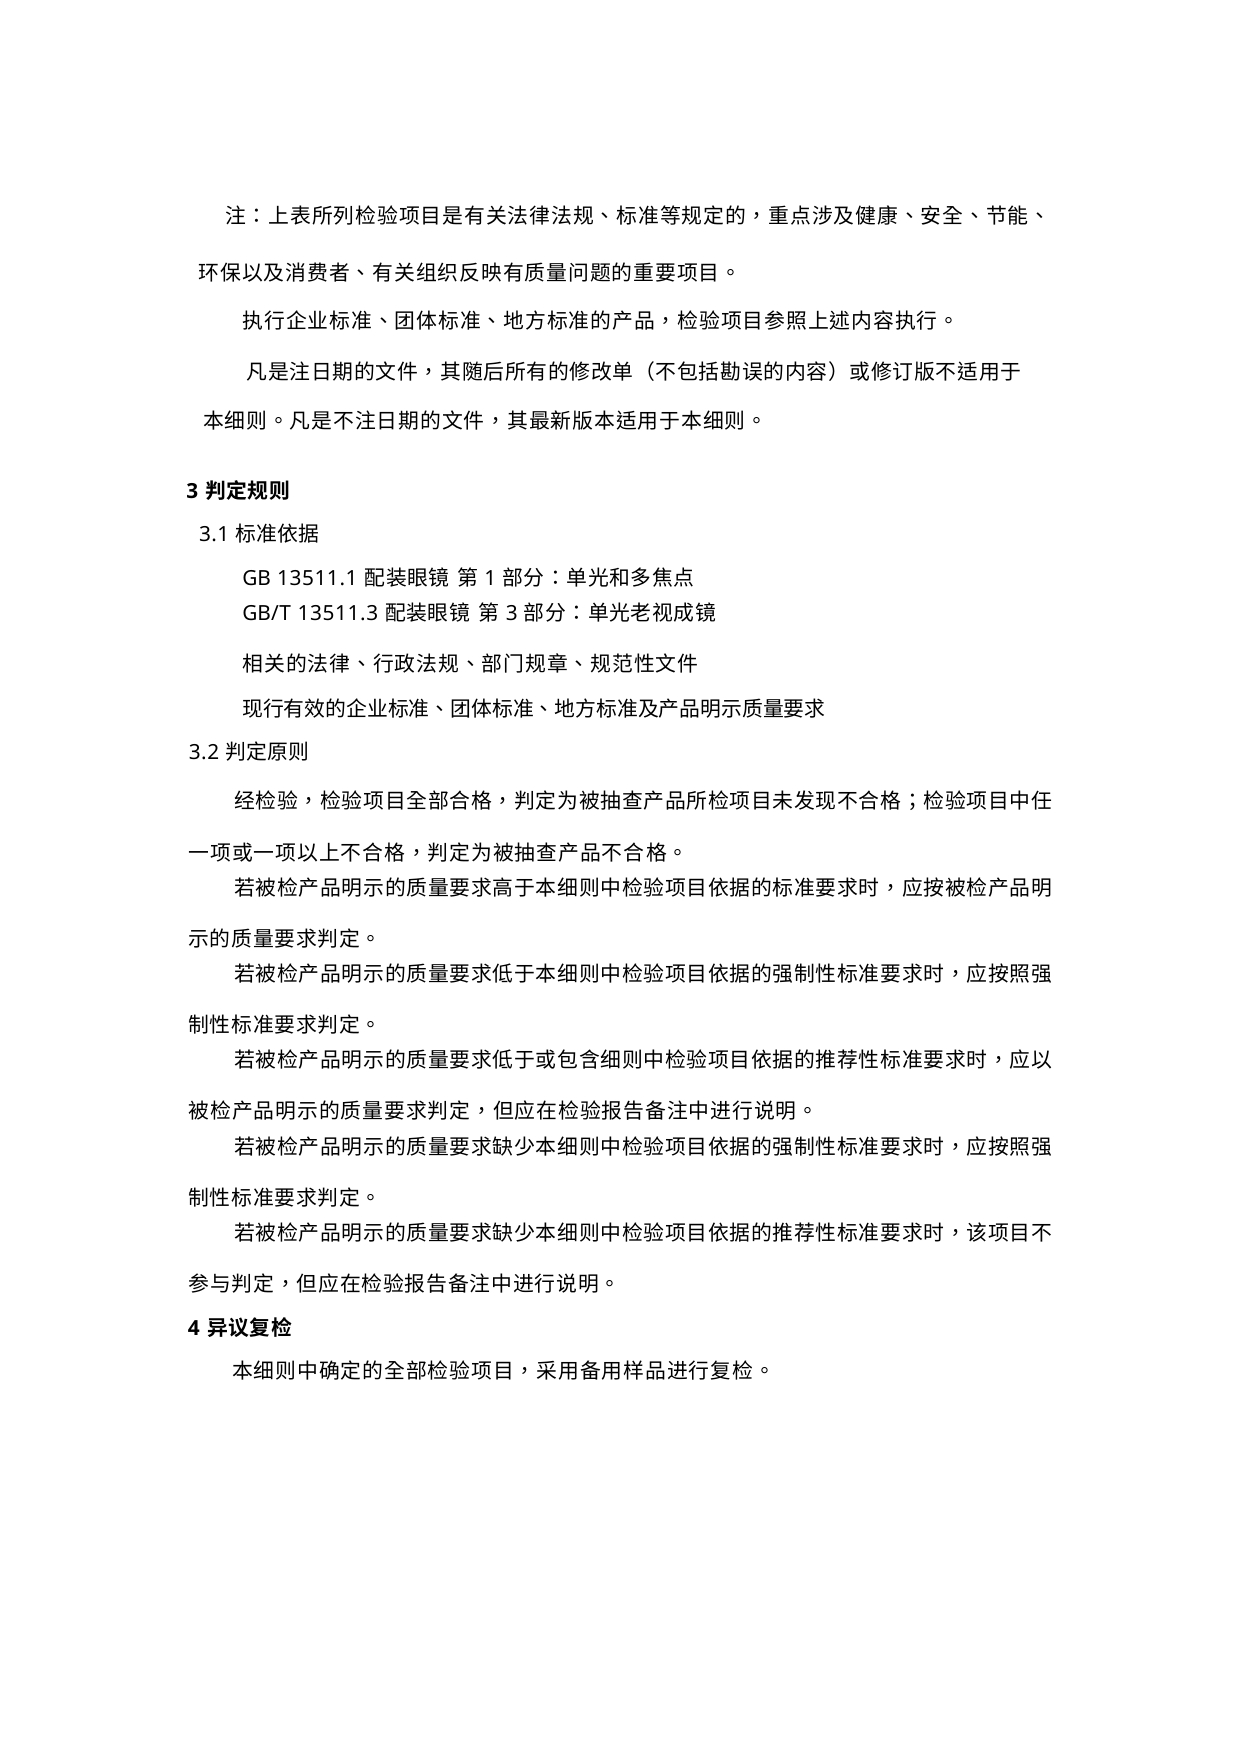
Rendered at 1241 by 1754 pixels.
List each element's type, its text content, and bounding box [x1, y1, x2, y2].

text 执行企业标准、团体标准、地方标准的产品，检验项目参照上述内容执行。 [242, 307, 1054, 334]
text 环保以及消费者、有关组织反映有质量问题的重要项目。 [198, 258, 1054, 286]
text 若被检产品明示的质量要求缺少本细则中检验项目依据的推荐性标准要求时，该项目不 [186, 1228, 1053, 1270]
text 3.2 判定原则 [189, 737, 1054, 765]
text 本细则中确定的全部检验项目，采用备用样品进行复检。 [232, 1358, 1054, 1384]
text GB 13511.1 配装眼镜 第 1 部分：单光和多焦点 [242, 564, 1054, 591]
text 4 异议复检 [188, 1314, 1054, 1341]
text 3.1 标准依据 [199, 520, 1054, 547]
text 示的质量要求判定。 [188, 925, 1054, 952]
text 若被检产品明示的质量要求缺少本细则中检验项目依据的强制性标准要求时，应按照强 [186, 1141, 1053, 1184]
text 若被检产品明示的质量要求高于本细则中检验项目依据的标准要求时，应按被检产品明 [186, 882, 1053, 925]
text 若被检产品明示的质量要求低于或包含细则中检验项目依据的推荐性标准要求时，应以 [186, 1055, 1053, 1097]
text 凡是注日期的文件，其随后所有的修改单（不包括勘误的内容）或修订版不适用于本细则。凡是不注日期的文件，其最新版本适用于本细则。 [203, 357, 1038, 434]
text 经检验，检验项目全部合格，判定为被抽查产品所检项目未发现不合格；检验项目中任 [186, 796, 1053, 839]
text 参与判定，但应在检验报告备注中进行说明。 [188, 1270, 1054, 1297]
text 制性标准要求判定。 [188, 1011, 1054, 1038]
text 注：上表所列检验项目是有关法律法规、标准等规定的，重点涉及健康、安全、节能、 [186, 212, 1051, 258]
text 现行有效的企业标准、团体标准、地方标准及产品明示质量要求 [242, 694, 1054, 723]
text GB/T 13511.3 配装眼镜 第 3 部分：单光老视成镜 [242, 608, 1054, 650]
text 若被检产品明示的质量要求低于本细则中检验项目依据的强制性标准要求时，应按照强 [186, 969, 1053, 1011]
text 相关的法律、行政法规、部门规章、规范性文件 [242, 650, 1054, 677]
text 制性标准要求判定。 [188, 1184, 1054, 1211]
text 一项或一项以上不合格，判定为被抽查产品不合格。 [188, 839, 1054, 865]
text 被检产品明示的质量要求判定，但应在检验报告备注中进行说明。 [188, 1097, 1054, 1124]
text 3 判定规则 [186, 477, 1054, 503]
